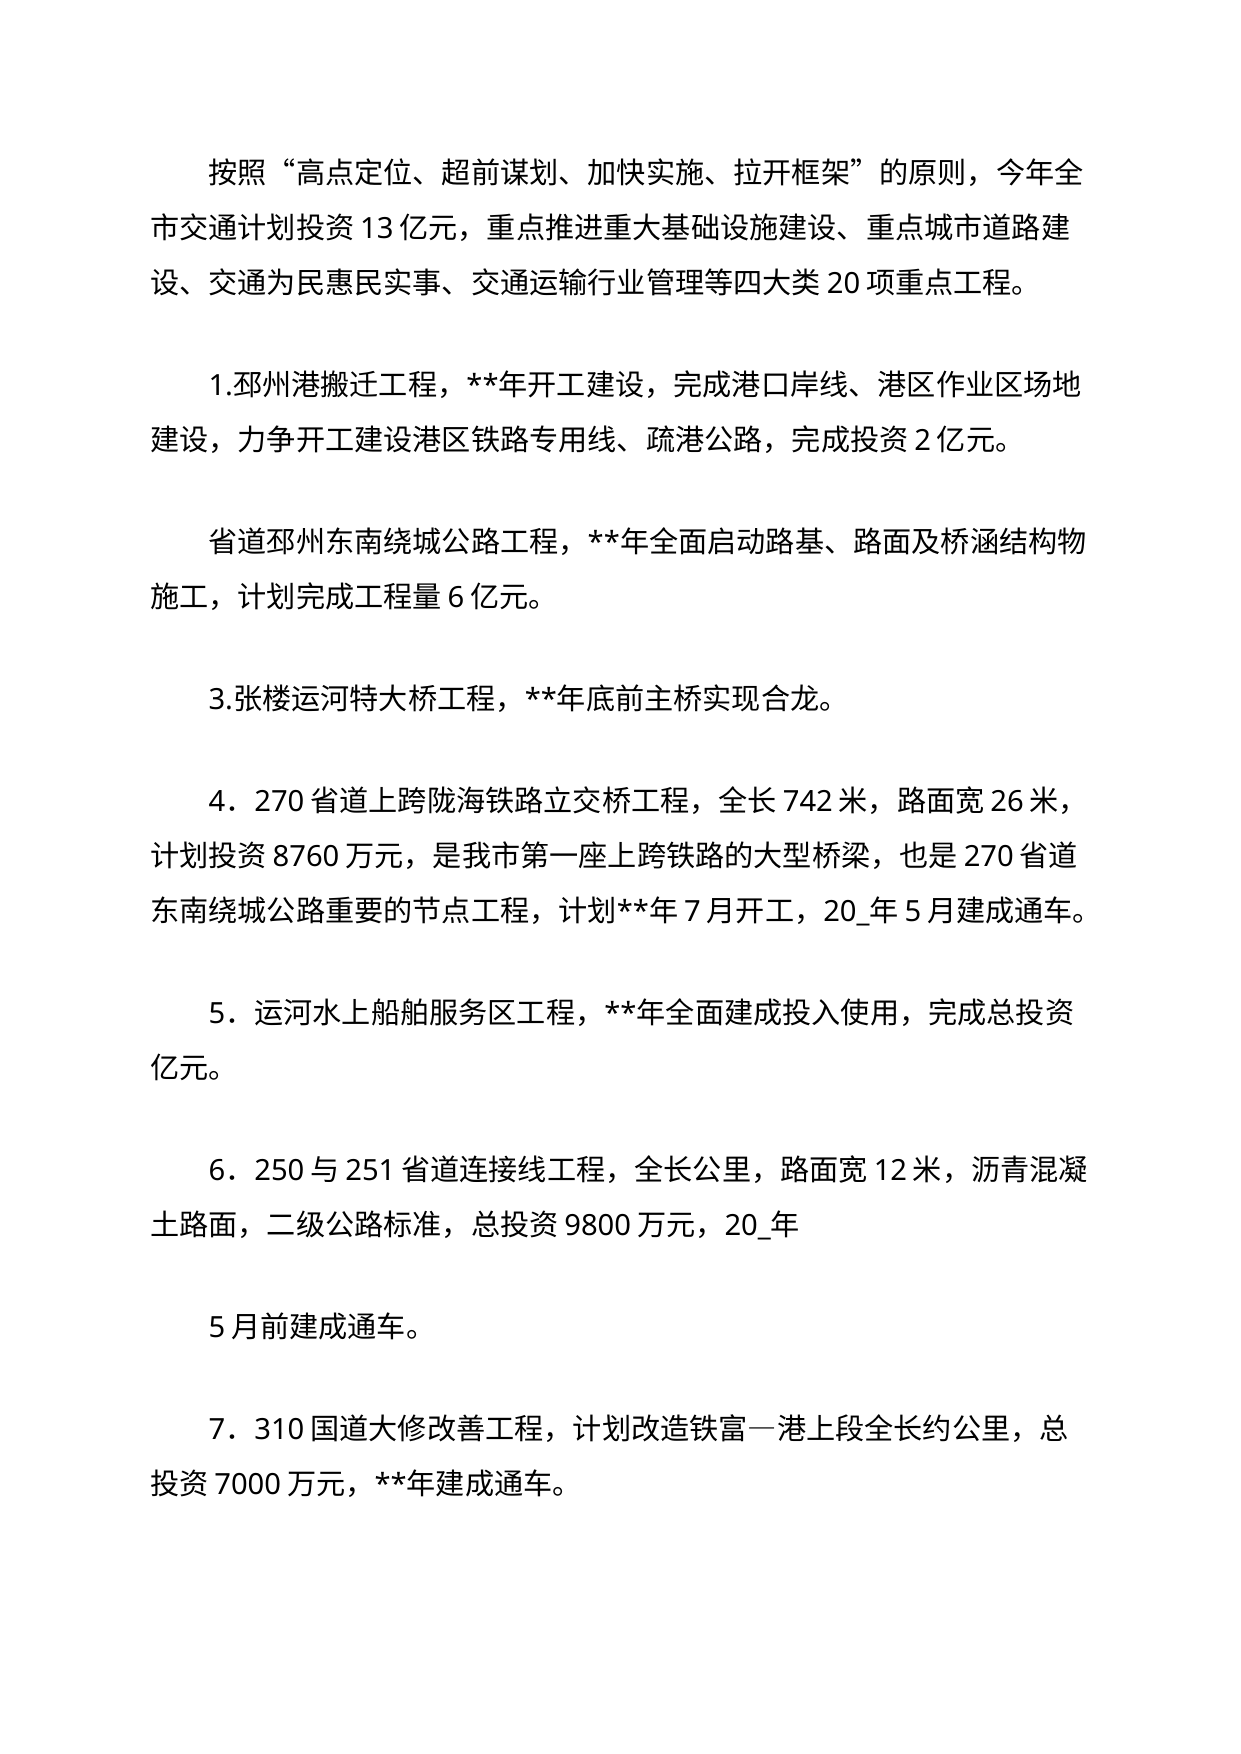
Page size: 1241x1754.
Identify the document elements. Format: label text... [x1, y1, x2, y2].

text 4．270省道上跨陇海铁路立交桥工程，全长742米，路面宽26米，计划投资8760万元，是我市第一座上跨铁路的大型桥梁，也是270省道东南绕城公路重要的节点工程，计划**年7月开工，20_年5月建成通车。 [150, 778, 1090, 930]
text 按照“高点定位、超前谋划、加快实施、拉开框架”的原则，今年全市交通计划投资13亿元，重点推进重大基础设施建设、重点城市道路建设、交通为民惠民实事、交通运输行业管理等四大类20项重点工程。 [150, 150, 1090, 302]
text 5月前建成通车。 [150, 1303, 1090, 1346]
text 6．250与251省道连接线工程，全长公里，路面宽12米，沥青混凝土路面，二级公路标准，总投资9800万元，20_年 [150, 1147, 1090, 1244]
text 7．310国道大修改善工程，计划改造铁富—港上段全长约公里，总投资7000万元，**年建成通车。 [150, 1406, 1090, 1503]
text 省道邳州东南绕城公路工程，**年全面启动路基、路面及桥涵结构物施工，计划完成工程量6亿元。 [150, 519, 1090, 616]
text 1.邳州港搬迁工程，**年开工建设，完成港口岸线、港区作业区场地建设，力争开工建设港区铁路专用线、疏港公路，完成投资2亿元。 [150, 362, 1090, 459]
text 5．运河水上船舶服务区工程，**年全面建成投入使用，完成总投资亿元。 [150, 990, 1090, 1087]
text 3.张楼运河特大桥工程，**年底前主桥实现合龙。 [150, 676, 1090, 718]
